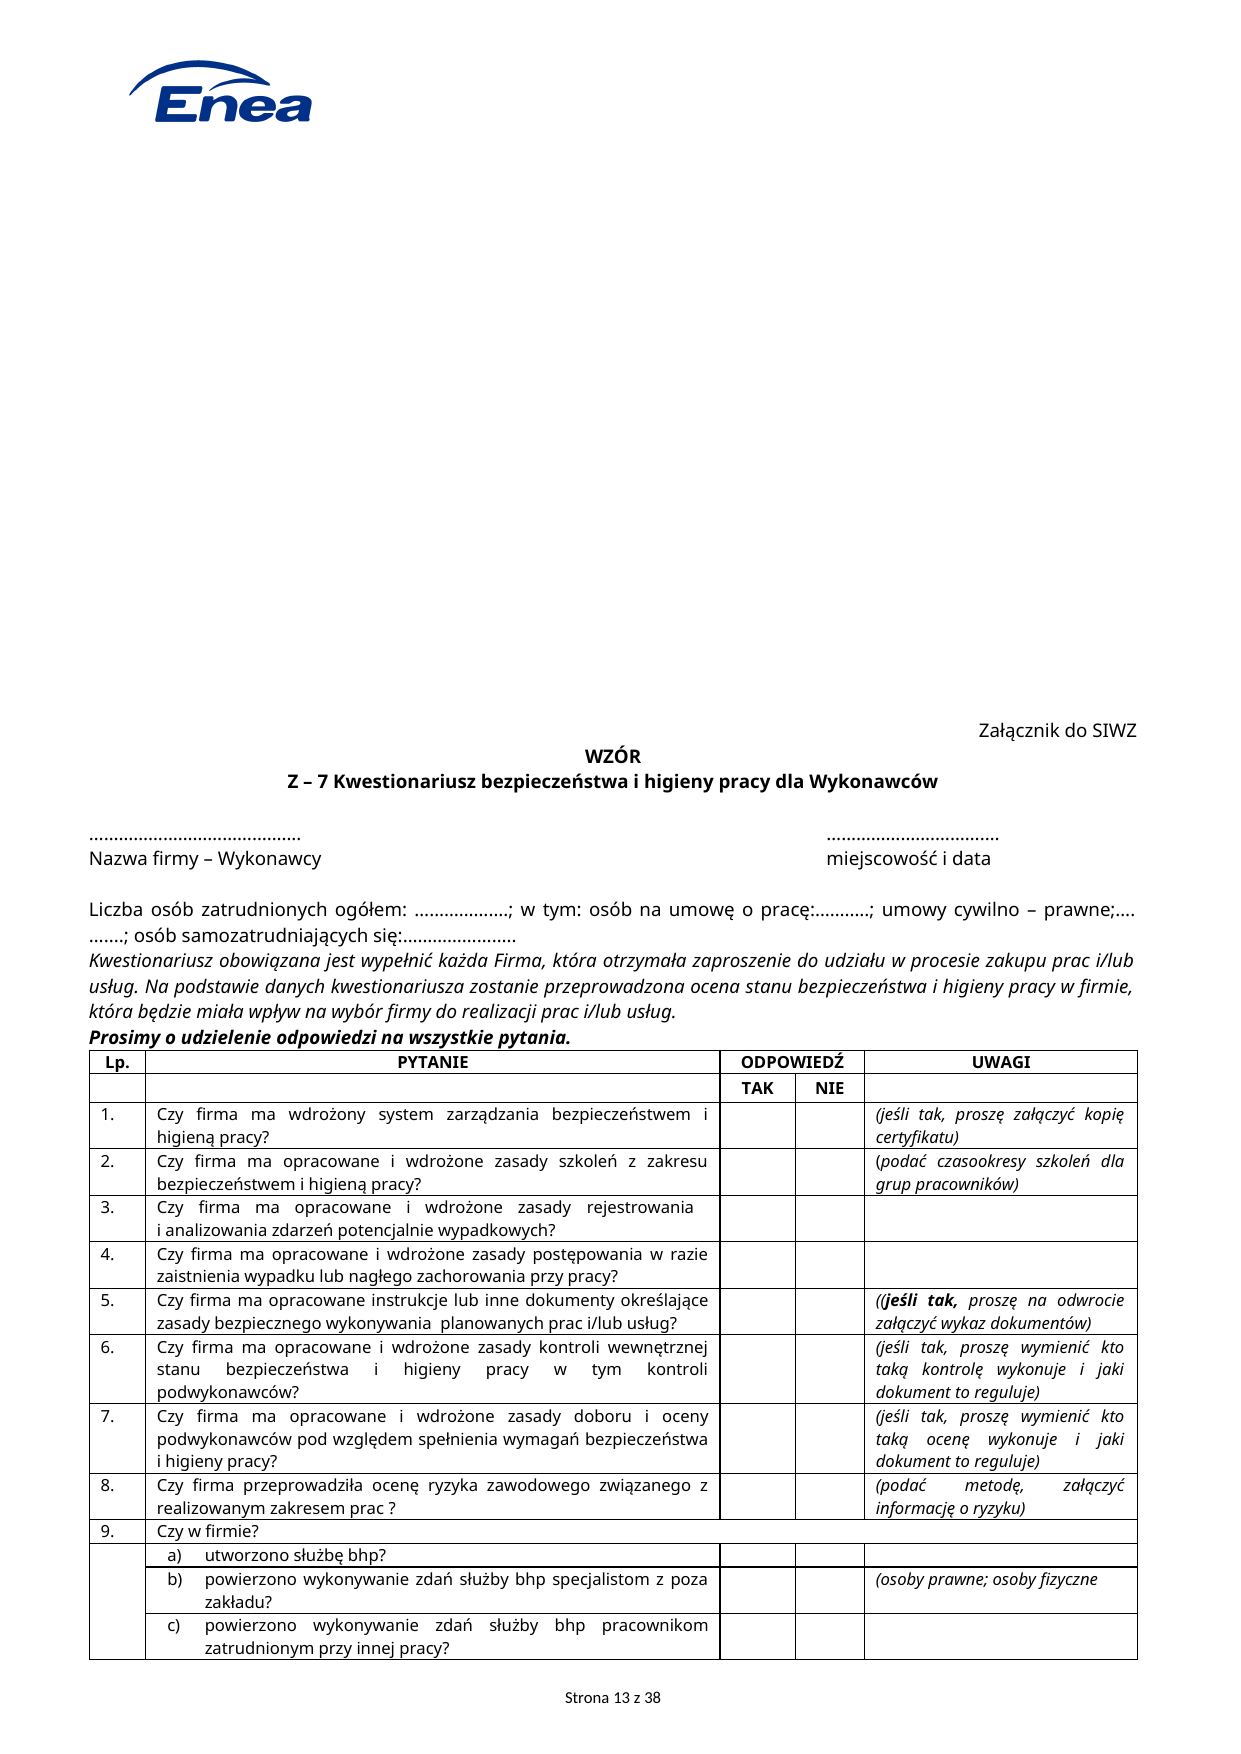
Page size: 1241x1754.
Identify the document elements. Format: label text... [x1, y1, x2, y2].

table_cell [721, 1544, 795, 1566]
table_cell powierzono wykonywanie zdań służby bhp specjalistom z poza zakładu? [146, 1568, 719, 1613]
table_cell 9. [90, 1520, 145, 1543]
table_header Lp. [90, 1051, 145, 1073]
table_cell Czy firma ma opracowane i wdrożone zasady kontroli wewnętrznej stanu bezpieczeństwa i higieny pracy w tym kontroli podwykonawców? [146, 1335, 719, 1403]
table_cell (jeśli tak, proszę załączyć kopię certyfikatu) [865, 1103, 1137, 1148]
table_cell 1. [90, 1103, 145, 1148]
table_cell Czy firma przeprowadziła ocenę ryzyka zawodowego związanego z realizowanym zakresem prac ? [146, 1474, 719, 1519]
table_cell 3. [90, 1196, 145, 1241]
table_cell [90, 1544, 145, 1659]
table_cell [796, 1149, 864, 1195]
table_cell [865, 1242, 1137, 1288]
table_header ODPOWIEDŹ [721, 1051, 864, 1073]
table_cell [796, 1242, 864, 1288]
table_cell [796, 1568, 864, 1613]
table_cell 4. [90, 1242, 145, 1288]
text Prosimy o udzielenie odpowiedzi na wszystkie pytania. [89, 1024, 1137, 1049]
table_cell (jeśli tak, proszę wymienić kto taką kontrolę wykonuje i jaki dokument to reguluje) [865, 1335, 1137, 1403]
table_cell [721, 1103, 795, 1148]
table_cell (podać metodę, załączyć informację o ryzyku) [865, 1474, 1137, 1519]
table_cell Czy firma ma opracowane i wdrożone zasady doboru i oceny podwykonawców pod względem spełnienia wymagań bezpieczeństwa i higieny pracy? [146, 1404, 719, 1472]
table_cell Czy firma ma opracowane i wdrożone zasady rejestrowania i analizowania zdarzeń potencjalnie wypadkowych? [146, 1196, 719, 1241]
table_cell (jeśli tak, proszę wymienić kto taką ocenę wykonuje i jaki dokument to reguluje) [865, 1404, 1137, 1472]
table_header UWAGI [865, 1051, 1137, 1073]
table_cell (podać czasookresy szkoleń dla grup pracowników) [865, 1149, 1137, 1195]
table_cell [721, 1568, 795, 1613]
table_cell (osoby prawne; osoby fizyczne [865, 1568, 1137, 1613]
table_cell NIE [796, 1074, 864, 1102]
table_cell [721, 1474, 795, 1519]
table_cell 2. [90, 1149, 145, 1195]
table_cell utworzono służbę bhp? [146, 1544, 719, 1566]
table_cell [721, 1614, 795, 1659]
text WZÓR [89, 743, 1137, 769]
table_cell [796, 1103, 864, 1148]
table_cell [865, 1196, 1137, 1241]
table_cell powierzono wykonywanie zdań służby bhp pracownikom zatrudnionym przy innej pracy? [146, 1614, 719, 1659]
table_cell [721, 1196, 795, 1241]
table_cell [865, 1614, 1137, 1659]
table_cell Czy firma ma opracowane i wdrożone zasady szkoleń z zakresu bezpieczeństwem i higieną pracy? [146, 1149, 719, 1195]
text Nazwa firmy – Wykonawcy miejscowość i data [89, 845, 1137, 871]
table_cell TAK [721, 1074, 795, 1102]
table_cell [796, 1196, 864, 1241]
table_cell 6. [90, 1335, 145, 1403]
table_cell Czy firma ma opracowane instrukcje lub inne dokumenty określające zasady bezpiecznego wykonywania planowanych prac i/lub usług? [146, 1289, 719, 1334]
table_cell [721, 1335, 795, 1403]
table_cell [865, 1544, 1137, 1566]
table_cell [865, 1074, 1137, 1102]
table_cell [796, 1544, 864, 1566]
table_cell Czy w firmie? [146, 1520, 1137, 1543]
table_cell Czy firma ma wdrożony system zarządzania bezpieczeństwem i higieną pracy? [146, 1103, 719, 1148]
text ……………………………………. ………………….……….… [89, 820, 1137, 845]
table_cell Czy firma ma opracowane i wdrożone zasady postępowania w razie zaistnienia wypadku lub nagłego zachorowania przy pracy? [146, 1242, 719, 1288]
table_cell [796, 1614, 864, 1659]
table_header PYTANIE [146, 1051, 719, 1073]
table_cell [721, 1404, 795, 1472]
table_cell [721, 1289, 795, 1334]
table_cell [721, 1149, 795, 1195]
text Z – 7 Kwestionariusz bezpieczeństwa i higieny pracy dla Wykonawców [89, 769, 1137, 794]
table_cell ((jeśli tak, proszę na odwrocie załączyć wykaz dokumentów) [865, 1289, 1137, 1334]
table_cell 5. [90, 1289, 145, 1334]
table_cell 7. [90, 1404, 145, 1472]
picture [117, 50, 324, 124]
table_cell 8. [90, 1474, 145, 1519]
list Liczba osób zatrudnionych ogółem: ……………….; w tym: osób na umowę o pracę:…….….; umowy cywilno – prawne;….…....; osób samozatrudniających się:………………….. [89, 896, 1137, 947]
table_cell [721, 1242, 795, 1288]
table_cell [796, 1474, 864, 1519]
text Załącznik do SIWZ [89, 718, 1137, 743]
table_cell [796, 1404, 864, 1472]
table_cell [90, 1074, 145, 1102]
table_cell [146, 1074, 719, 1102]
text Kwestionariusz obowiązana jest wypełnić każda Firma, która otrzymała zaproszenie do udziału w procesie zakupu prac i/lub usług. Na podstawie danych kwestionariusza zostanie przeprowadzona ocena stanu bezpieczeństwa i higieny pracy w firmie, która będzie miała wpływ na wybór firmy do realizacji prac i/lub usług. [89, 947, 1137, 1024]
table_cell [796, 1335, 864, 1403]
table_cell [796, 1289, 864, 1334]
